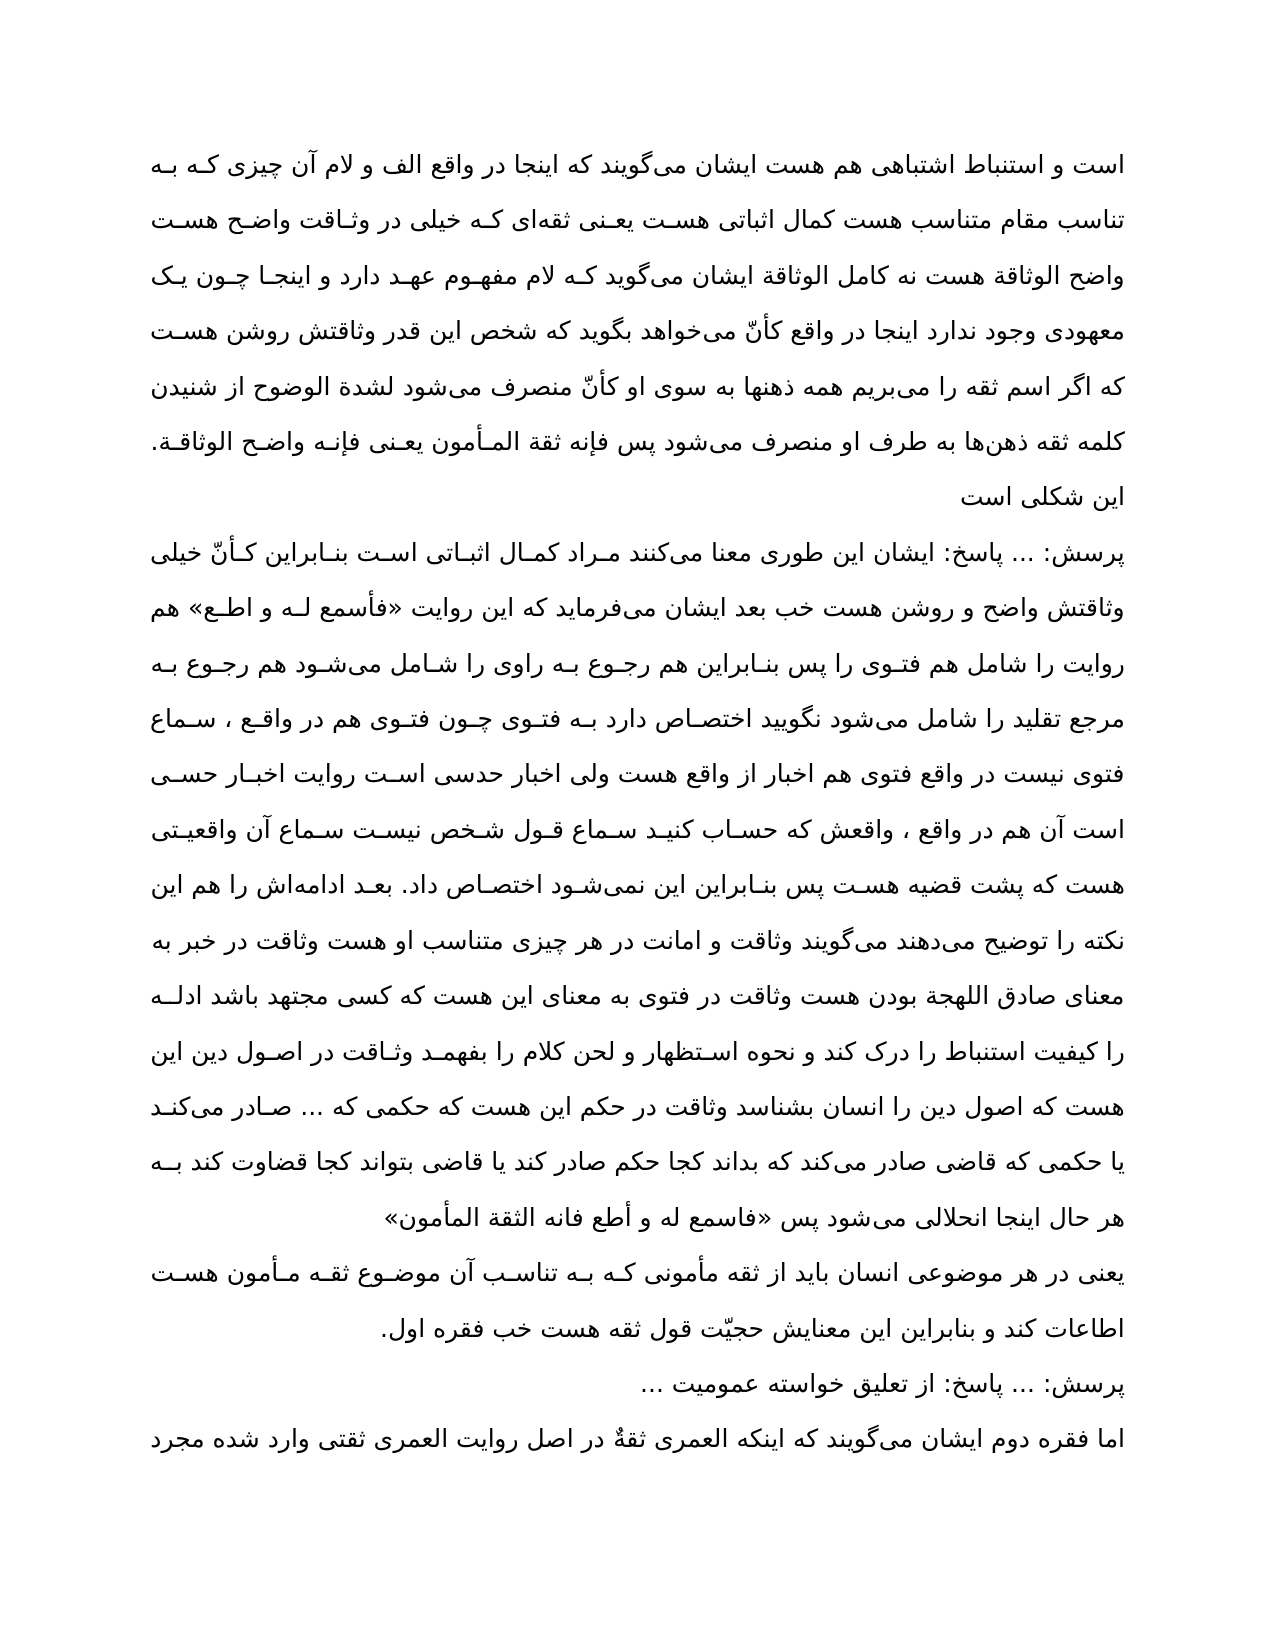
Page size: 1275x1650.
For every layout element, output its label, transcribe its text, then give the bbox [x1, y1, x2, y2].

text پرسش: ... پاسخ: از تعلیق خواسته عمومیت ... [150, 1369, 1125, 1398]
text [150, 150, 1125, 512]
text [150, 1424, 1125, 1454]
text پرسش: ... پاسخ: ایشان این طوری معنا می‌کنند مراد کمال اثباتی است بنابراین کأنّ خیلی وثاقتش واضح و روشن هست خب بعد ایشان می‌فرماید که این روایت «فأسمع له و اطع» هم روایت را شامل هم فتوی را پس بنابراین هم رجوع به راوی را شامل می‌شود هم رجوع به مرجع تقلید را شامل می‌شود نگویید اختصاص دارد به فتوی چون فتوی هم در واقع ، سماع فتوی نیست در واقع فتوی هم اخبار از واقع هست ولی اخبار حدسی است روایت اخبار حسی است آن هم در واقع ، واقعش که حساب کنید سماع قول شخص نیست سماع آن واقعیتی هست که پشت قضیه هست پس بنابراین این نمی‌شود اختصاص داد. بعد ادامه‌اش را هم این نکته را توضیح می‌دهند می‌گویند وثاقت و امانت در هر چیزی متناسب او هست وثاقت در خبر به معنای صادق اللهجة بودن هست وثاقت در فتوی به معنای این هست که کسی مجتهد باشد ادله را کیفیت استنباط را درک کند و نحوه استظهار و لحن کلام را بفهمد وثاقت در اصول دین این هست که اصول دین را انسان بشناسد وثاقت در حکم این هست که حکمی که ... صادر می‌کند یا حکمی که قاضی صادر می‌کند که بداند کجا حکم صادر کند یا قاضی بتواند کجا قضاوت کند به هر حال اینجا انحلالی می‌شود پس «فاسمع له و أطع فانه الثقة المأمون» [150, 538, 1125, 1232]
text یعنی در هر موضوعی انسان باید از ثقه مأمونی که به تناسب آن موضوع ثقه مأمون هست اطاعات کند و بنابراین این معنایش حجیّت قول ثقه هست خب فقره اول. [150, 1258, 1125, 1343]
